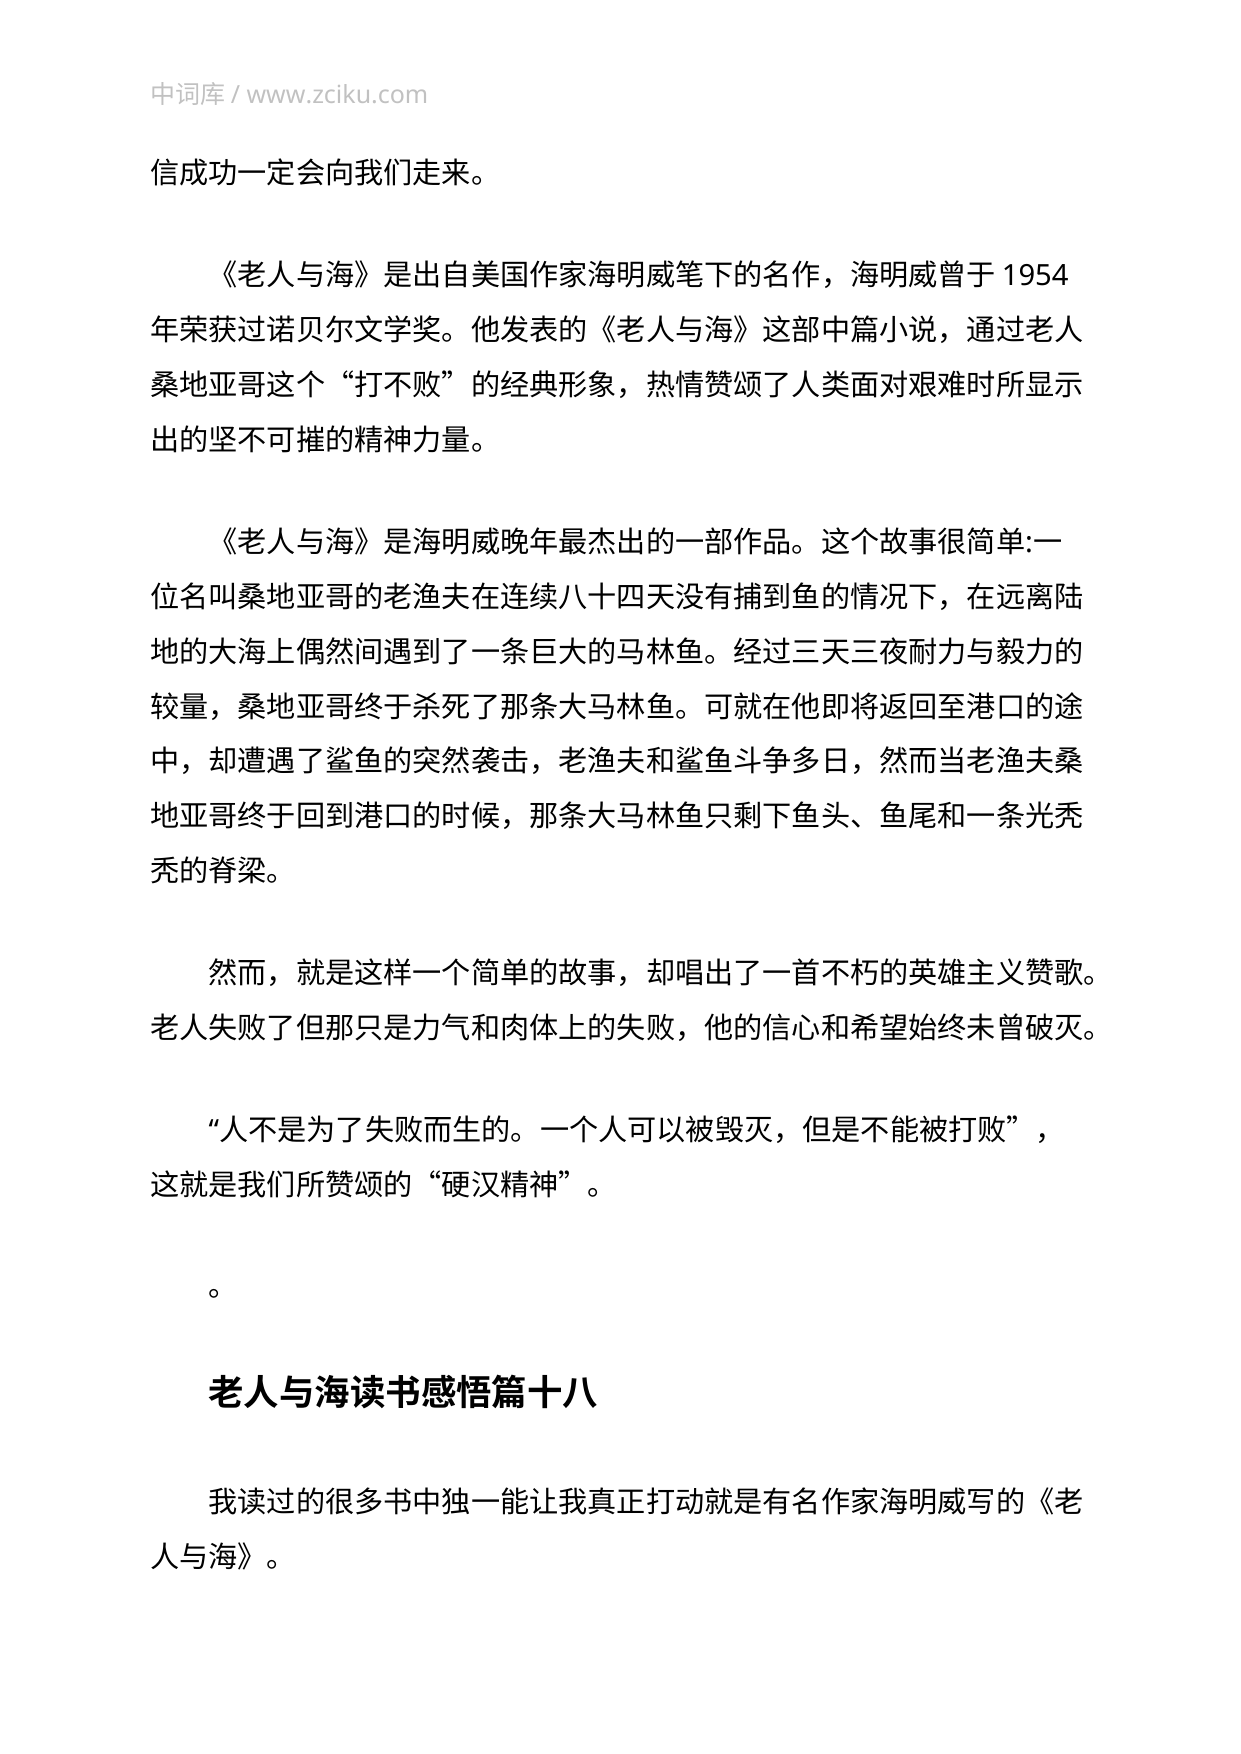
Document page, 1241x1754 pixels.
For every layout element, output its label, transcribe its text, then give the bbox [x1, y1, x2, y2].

text 老人与海读书感悟篇十八 [150, 1365, 1090, 1416]
text 《老人与海》是出自美国作家海明威笔下的名作，海明威曾于1954年荣获过诺贝尔文学奖。他发表的《老人与海》这部中篇小说，通过老人桑地亚哥这个“打不败”的经典形象，热情赞颂了人类面对艰难时所显示出的坚不可摧的精神力量。 [150, 252, 1090, 459]
text 然而，就是这样一个简单的故事，却唱出了一首不朽的英雄主义赞歌。老人失败了但那只是力气和肉体上的失败，他的信心和希望始终未曾破灭。 [150, 949, 1090, 1047]
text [150, 150, 1090, 192]
text “人不是为了失败而生的。一个人可以被毁灭，但是不能被打败”，这就是我们所赞颂的“硬汉精神”。 [150, 1106, 1090, 1203]
text 。 [150, 1263, 1090, 1305]
text 《老人与海》是海明威晚年最杰出的一部作品。这个故事很简单:一位名叫桑地亚哥的老渔夫在连续八十四天没有捕到鱼的情况下，在远离陆地的大海上偶然间遇到了一条巨大的马林鱼。经过三天三夜耐力与毅力的较量，桑地亚哥终于杀死了那条大马林鱼。可就在他即将返回至港口的途中，却遭遇了鲨鱼的突然袭击，老渔夫和鲨鱼斗争多日，然而当老渔夫桑地亚哥终于回到港口的时候，那条大马林鱼只剩下鱼头、鱼尾和一条光秃秃的脊梁。 [150, 518, 1090, 890]
text 我读过的很多书中独一能让我真正打动就是有名作家海明威写的《老人与海》。 [150, 1478, 1090, 1575]
